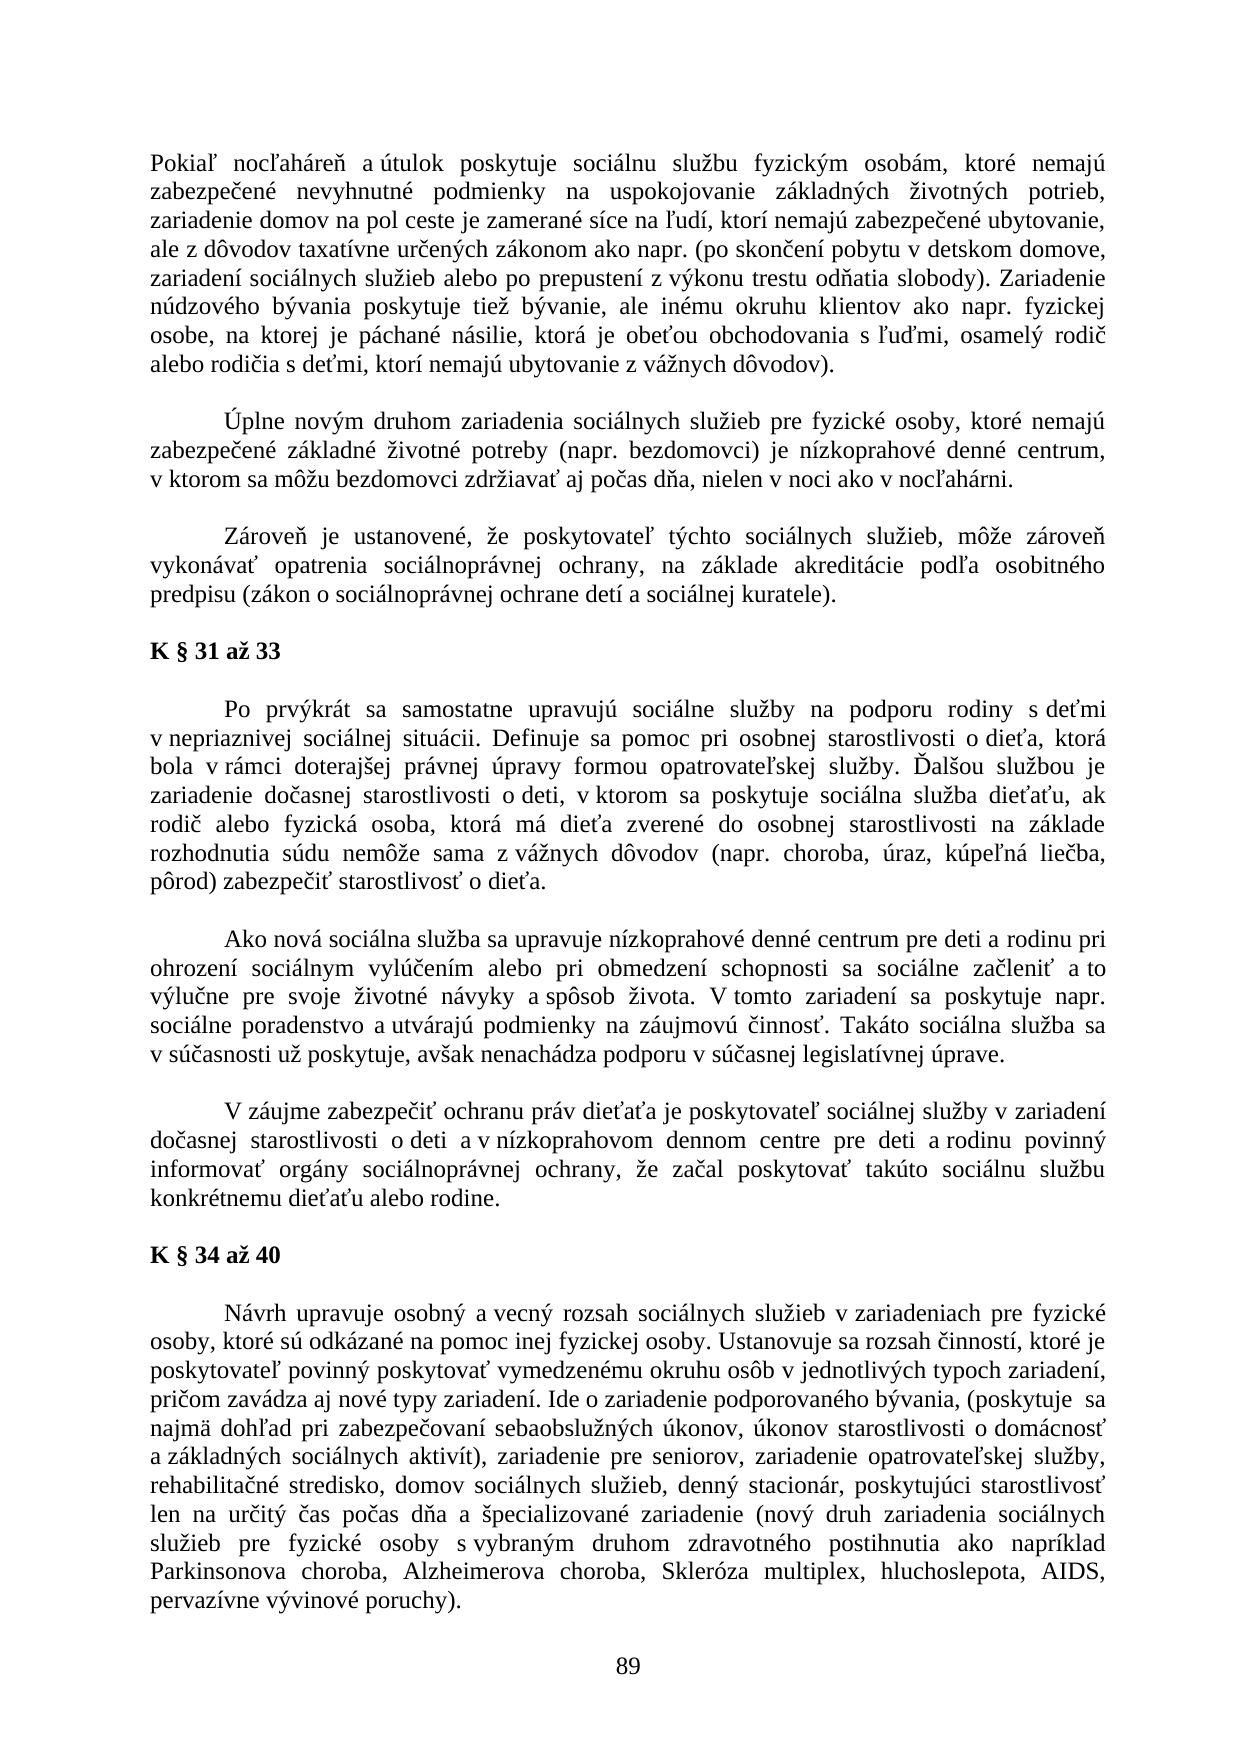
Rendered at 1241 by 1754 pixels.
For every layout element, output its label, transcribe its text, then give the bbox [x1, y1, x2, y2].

text Pokiaľ nocľaháreň a útulok poskytuje sociálnu službu fyzickým osobám, ktoré nemajú zabezpečené nevyhnutné podmienky na uspokojovanie základných životných potrieb, zariadenie domov na pol ceste je zamerané síce na ľudí, ktorí nemajú zabezpečené ubytovanie, ale z dôvodov taxatívne určených zákonom ako napr. (po skončení pobytu v detskom domove, zariadení sociálnych služieb alebo po prepustení z výkonu trestu odňatia slobody). Zariadenie núdzového bývania poskytuje tiež bývanie, ale inému okruhu klientov ako napr. fyzickej osobe, na ktorej je páchané násilie, ktorá je obeťou obchodovania s ľuďmi, osamelý rodič alebo rodičia s deťmi, ktorí nemajú ubytovanie z vážnych dôvodov). [150, 148, 1106, 378]
text Zároveň je ustanovené, že poskytovateľ týchto sociálnych služieb, môže zároveň vykonávať opatrenia sociálnoprávnej ochrany, na základe akreditácie podľa osobitného predpisu (zákon o sociálnoprávnej ochrane detí a sociálnej kuratele). [150, 521, 1106, 608]
text Po prvýkrát sa samostatne upravujú sociálne služby na podporu rodiny s deťmi v nepriaznivej sociálnej situácii. Definuje sa pomoc pri osobnej starostlivosti o dieťa, ktorá bola v rámci doterajšej právnej úpravy formou opatrovateľskej služby. Ďalšou službou je zariadenie dočasnej starostlivosti o deti, v ktorom sa poskytuje sociálna služba dieťaťu, ak rodič alebo fyzická osoba, ktorá má dieťa zverené do osobnej starostlivosti na základe rozhodnutia súdu nemôže sama z vážnych dôvodov (napr. choroba, úraz, kúpeľná liečba, pôrod) zabezpečiť starostlivosť o dieťa. [150, 694, 1106, 895]
text Úplne novým druhom zariadenia sociálnych služieb pre fyzické osoby, ktoré nemajú zabezpečené základné životné potreby (napr. bezdomovci) je nízkoprahové denné centrum, v ktorom sa môžu bezdomovci zdržiavať aj počas dňa, nielen v noci ako v nocľahárni. [150, 406, 1106, 493]
text K § 34 až 40 [150, 1240, 1106, 1269]
text K § 31 až 33 [150, 636, 1106, 665]
text Návrh upravuje osobný a vecný rozsah sociálnych služieb v zariadeniach pre fyzické osoby, ktoré sú odkázané na pomoc inej fyzickej osoby. Ustanovuje sa rozsah činností, ktoré je poskytovateľ povinný poskytovať vymedzenému okruhu osôb v jednotlivých typoch zariadení, pričom zavádza aj nové typy zariadení. Ide o zariadenie podporovaného bývania, (poskytuje sa najmä dohľad pri zabezpečovaní sebaobslužných úkonov, úkonov starostlivosti o domácnosť a základných sociálnych aktivít), zariadenie pre seniorov, zariadenie opatrovateľskej služby, rehabilitačné stredisko, domov sociálnych služieb, denný stacionár, poskytujúci starostlivosť len na určitý čas počas dňa a špecializované zariadenie (nový druh zariadenia sociálnych služieb pre fyzické osoby s vybraným druhom zdravotného postihnutia ako napríklad Parkinsonova choroba, Alzheimerova choroba, Skleróza multiplex, hluchoslepota, AIDS, pervazívne vývinové poruchy). [150, 1298, 1106, 1614]
text Ako nová sociálna služba sa upravuje nízkoprahové denné centrum pre deti a rodinu pri ohrození sociálnym vylúčením alebo pri obmedzení schopnosti sa sociálne začleniť a to výlučne pre svoje životné návyky a spôsob života. V tomto zariadení sa poskytuje napr. sociálne poradenstvo a utvárajú podmienky na záujmovú činnosť. Takáto sociálna služba sa v súčasnosti už poskytuje, avšak nenachádza podporu v súčasnej legislatívnej úprave. [150, 924, 1106, 1068]
text V záujme zabezpečiť ochranu práv dieťaťa je poskytovateľ sociálnej služby v zariadení dočasnej starostlivosti o deti a v nízkoprahovom dennom centre pre deti a rodinu povinný informovať orgány sociálnoprávnej ochrany, že začal poskytovať takúto sociálnu službu konkrétnemu dieťaťu alebo rodine. [150, 1096, 1106, 1211]
